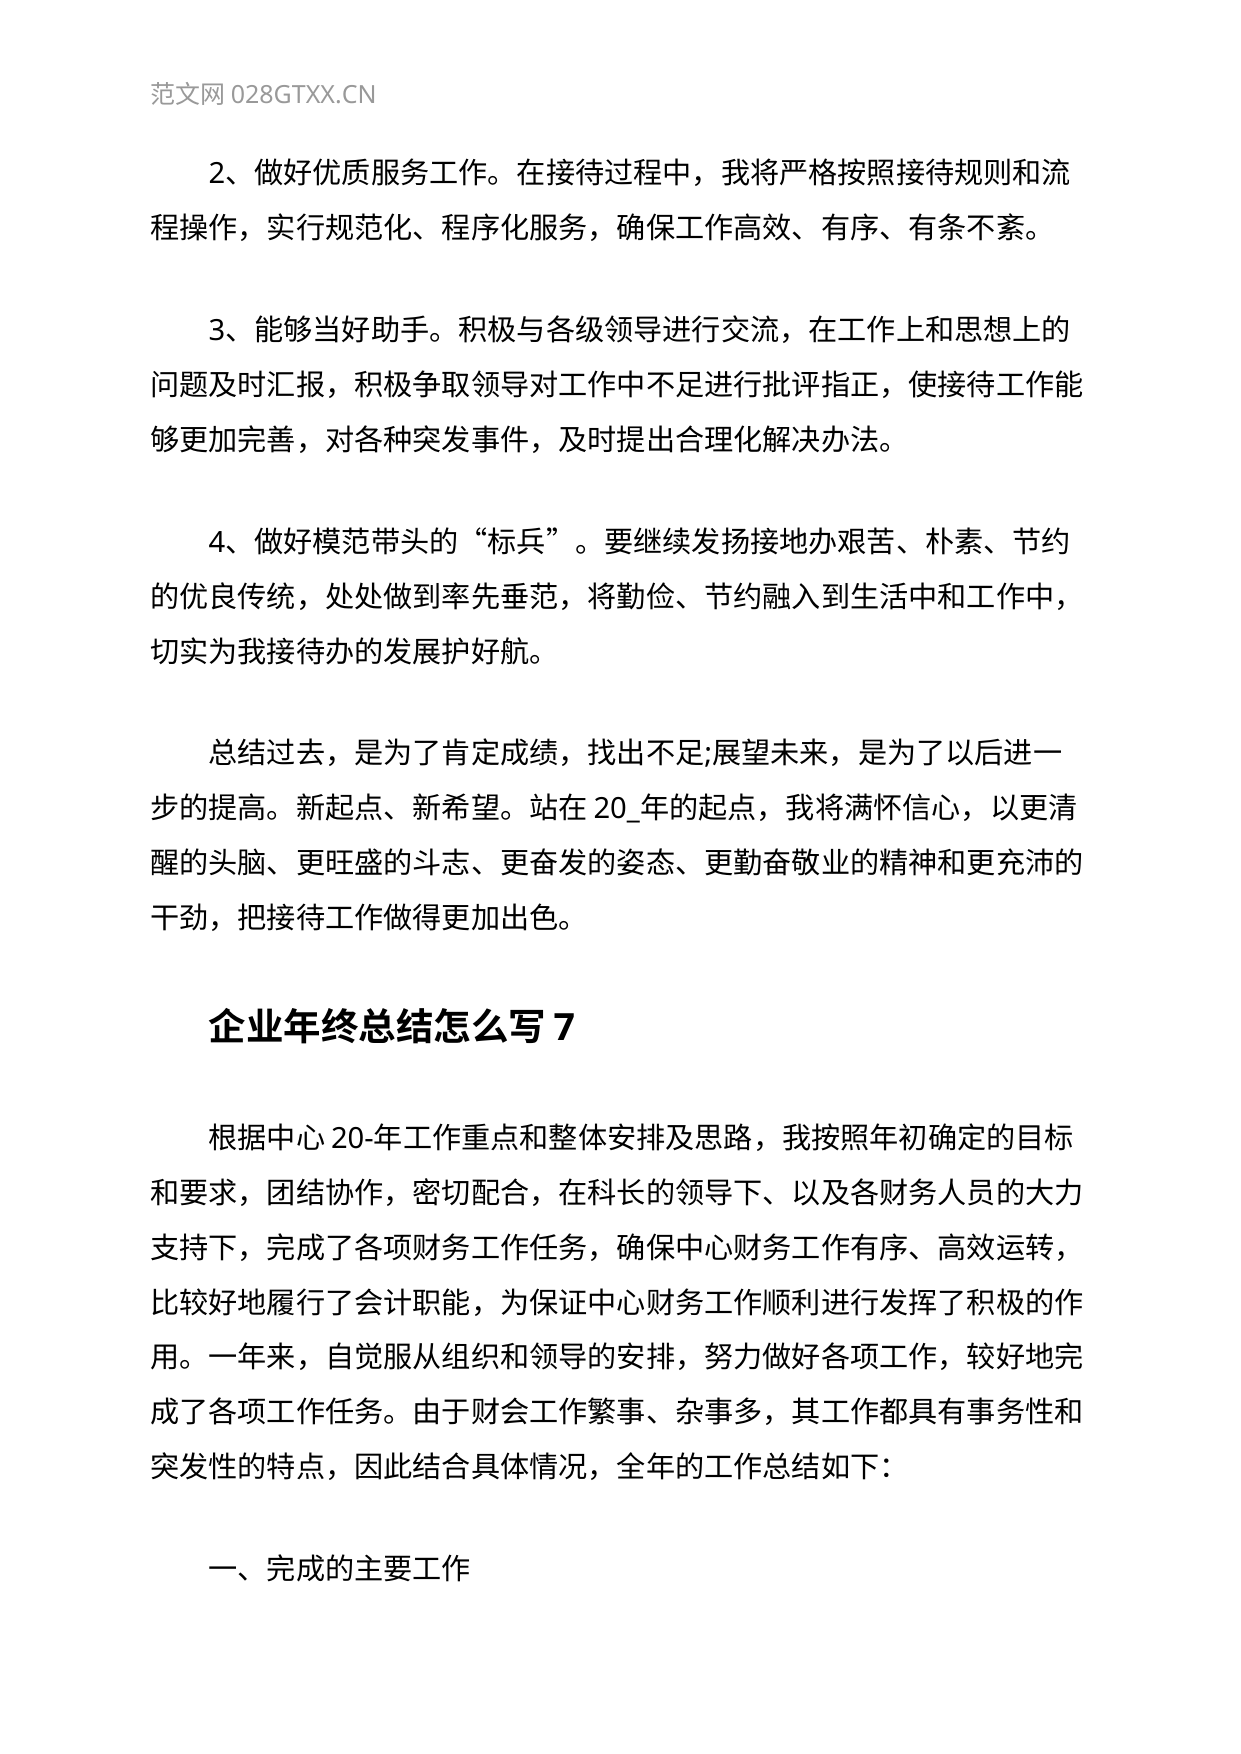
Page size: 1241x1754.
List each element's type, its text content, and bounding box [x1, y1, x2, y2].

text 2、做好优质服务工作。在接待过程中，我将严格按照接待规则和流程操作，实行规范化、程序化服务，确保工作高效、有序、有条不紊。 [150, 150, 1090, 247]
text 根据中心20-年工作重点和整体安排及思路，我按照年初确定的目标和要求，团结协作，密切配合，在科长的领导下、以及各财务人员的大力支持下，完成了各项财务工作任务，确保中心财务工作有序、高效运转，比较好地履行了会计职能，为保证中心财务工作顺利进行发挥了积极的作用。一年来，自觉服从组织和领导的安排，努力做好各项工作，较好地完成了各项工作任务。由于财会工作繁事、杂事多，其工作都具有事务性和突发性的特点，因此结合具体情况，全年的工作总结如下： [150, 1114, 1090, 1486]
text 一、完成的主要工作 [150, 1546, 1090, 1588]
text 总结过去，是为了肯定成绩，找出不足;展望未来，是为了以后进一步的提高。新起点、新希望。站在20_年的起点，我将满怀信心，以更清醒的头脑、更旺盛的斗志、更奋发的姿态、更勤奋敬业的精神和更充沛的干劲，把接待工作做得更加出色。 [150, 730, 1090, 937]
text 3、能够当好助手。积极与各级领导进行交流，在工作上和思想上的问题及时汇报，积极争取领导对工作中不足进行批评指正，使接待工作能够更加完善，对各种突发事件，及时提出合理化解决办法。 [150, 307, 1090, 459]
text 4、做好模范带头的“标兵”。要继续发扬接地办艰苦、朴素、节约的优良传统，处处做到率先垂范，将勤俭、节约融入到生活中和工作中，切实为我接待办的发展护好航。 [150, 518, 1090, 671]
text 企业年终总结怎么写7 [150, 997, 1090, 1051]
